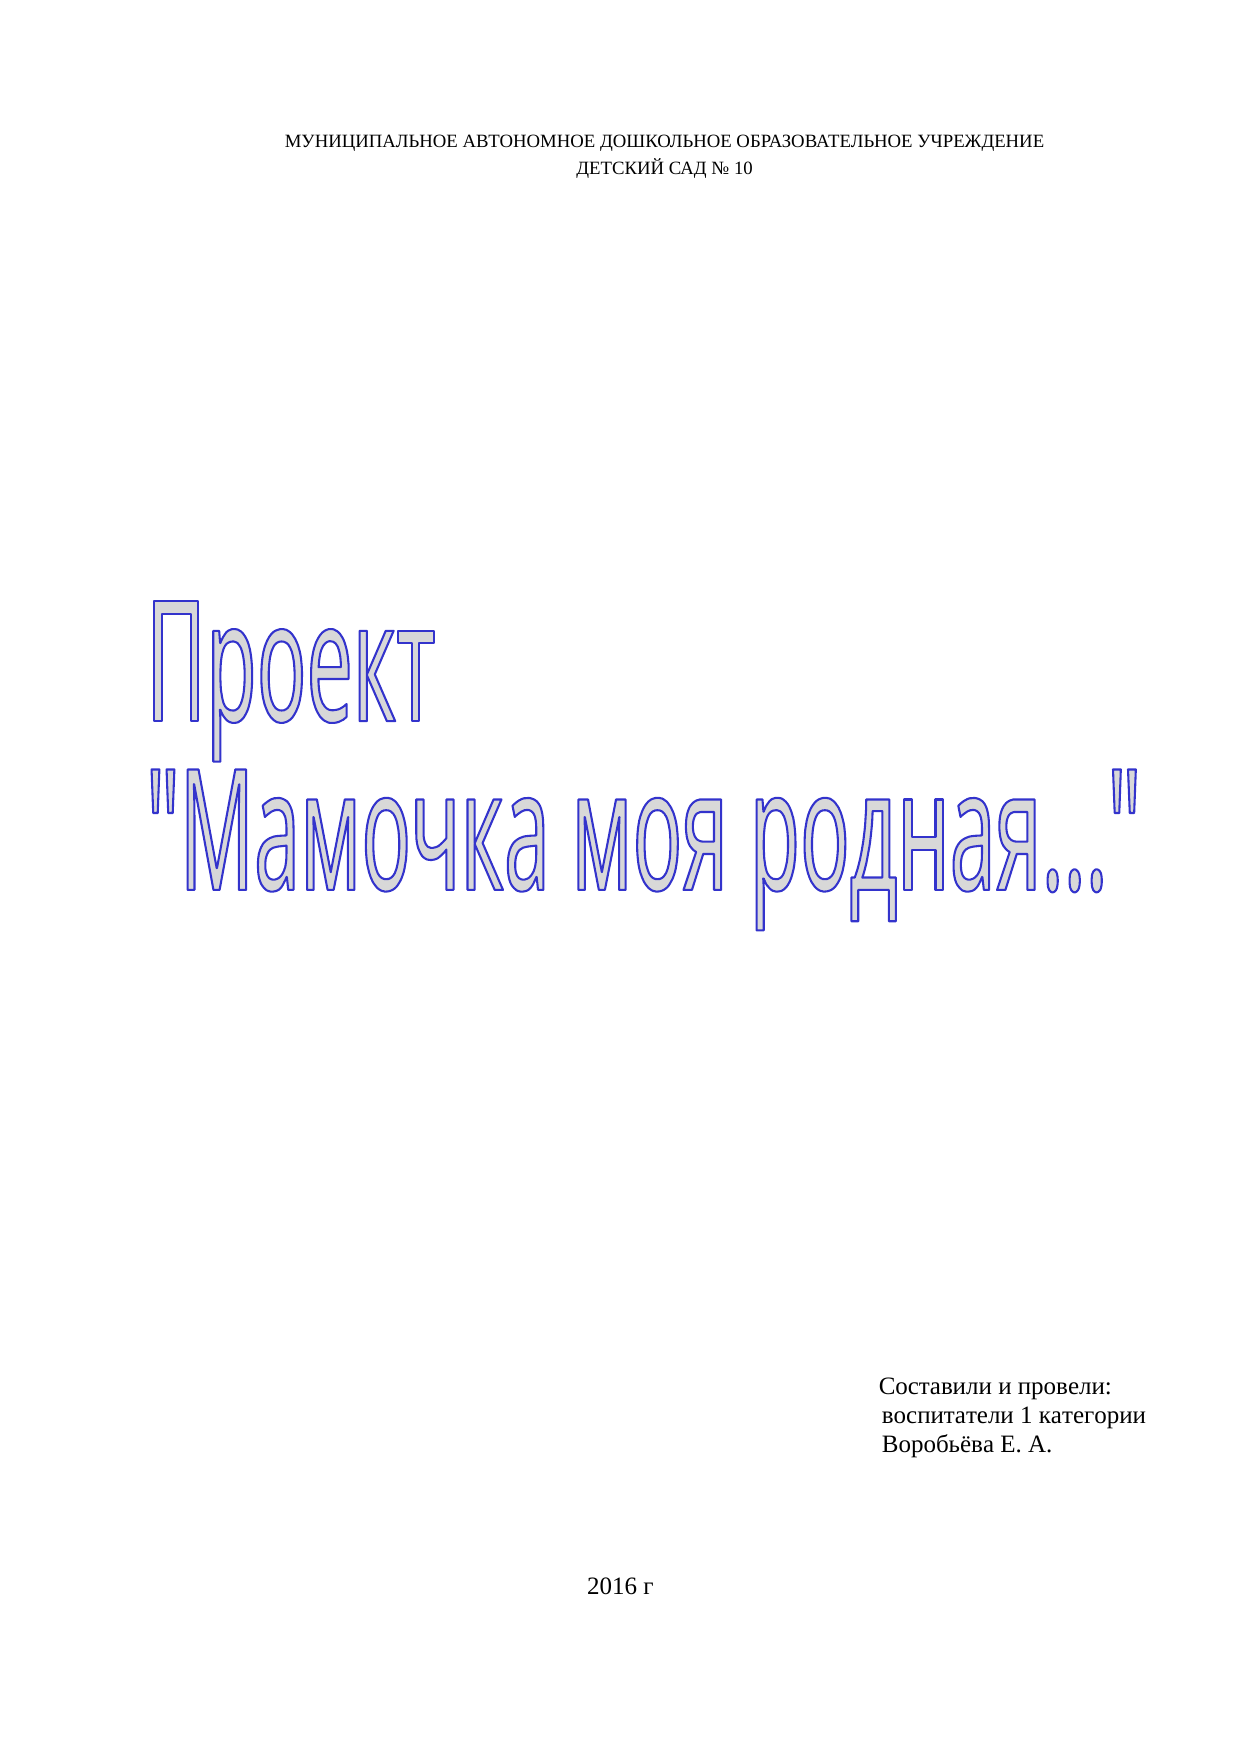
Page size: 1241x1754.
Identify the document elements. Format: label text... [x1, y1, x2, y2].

text Воробьёва Е. А. [88, 1429, 1152, 1458]
text Составили и провели: [88, 1371, 1152, 1400]
text воспитатели 1 категории [88, 1400, 1152, 1429]
subtitle МУНИЦИПАЛЬНОЕ АВТОНОМНОЕ ДОШКОЛЬНОЕ ОБРАЗОВАТЕЛЬНОЕ УЧРЕЖДЕНИЕ [177, 129, 1152, 151]
subtitle ДЕТСКИЙ САД № 10 [177, 157, 1152, 179]
text 2016 г [88, 1571, 1152, 1600]
